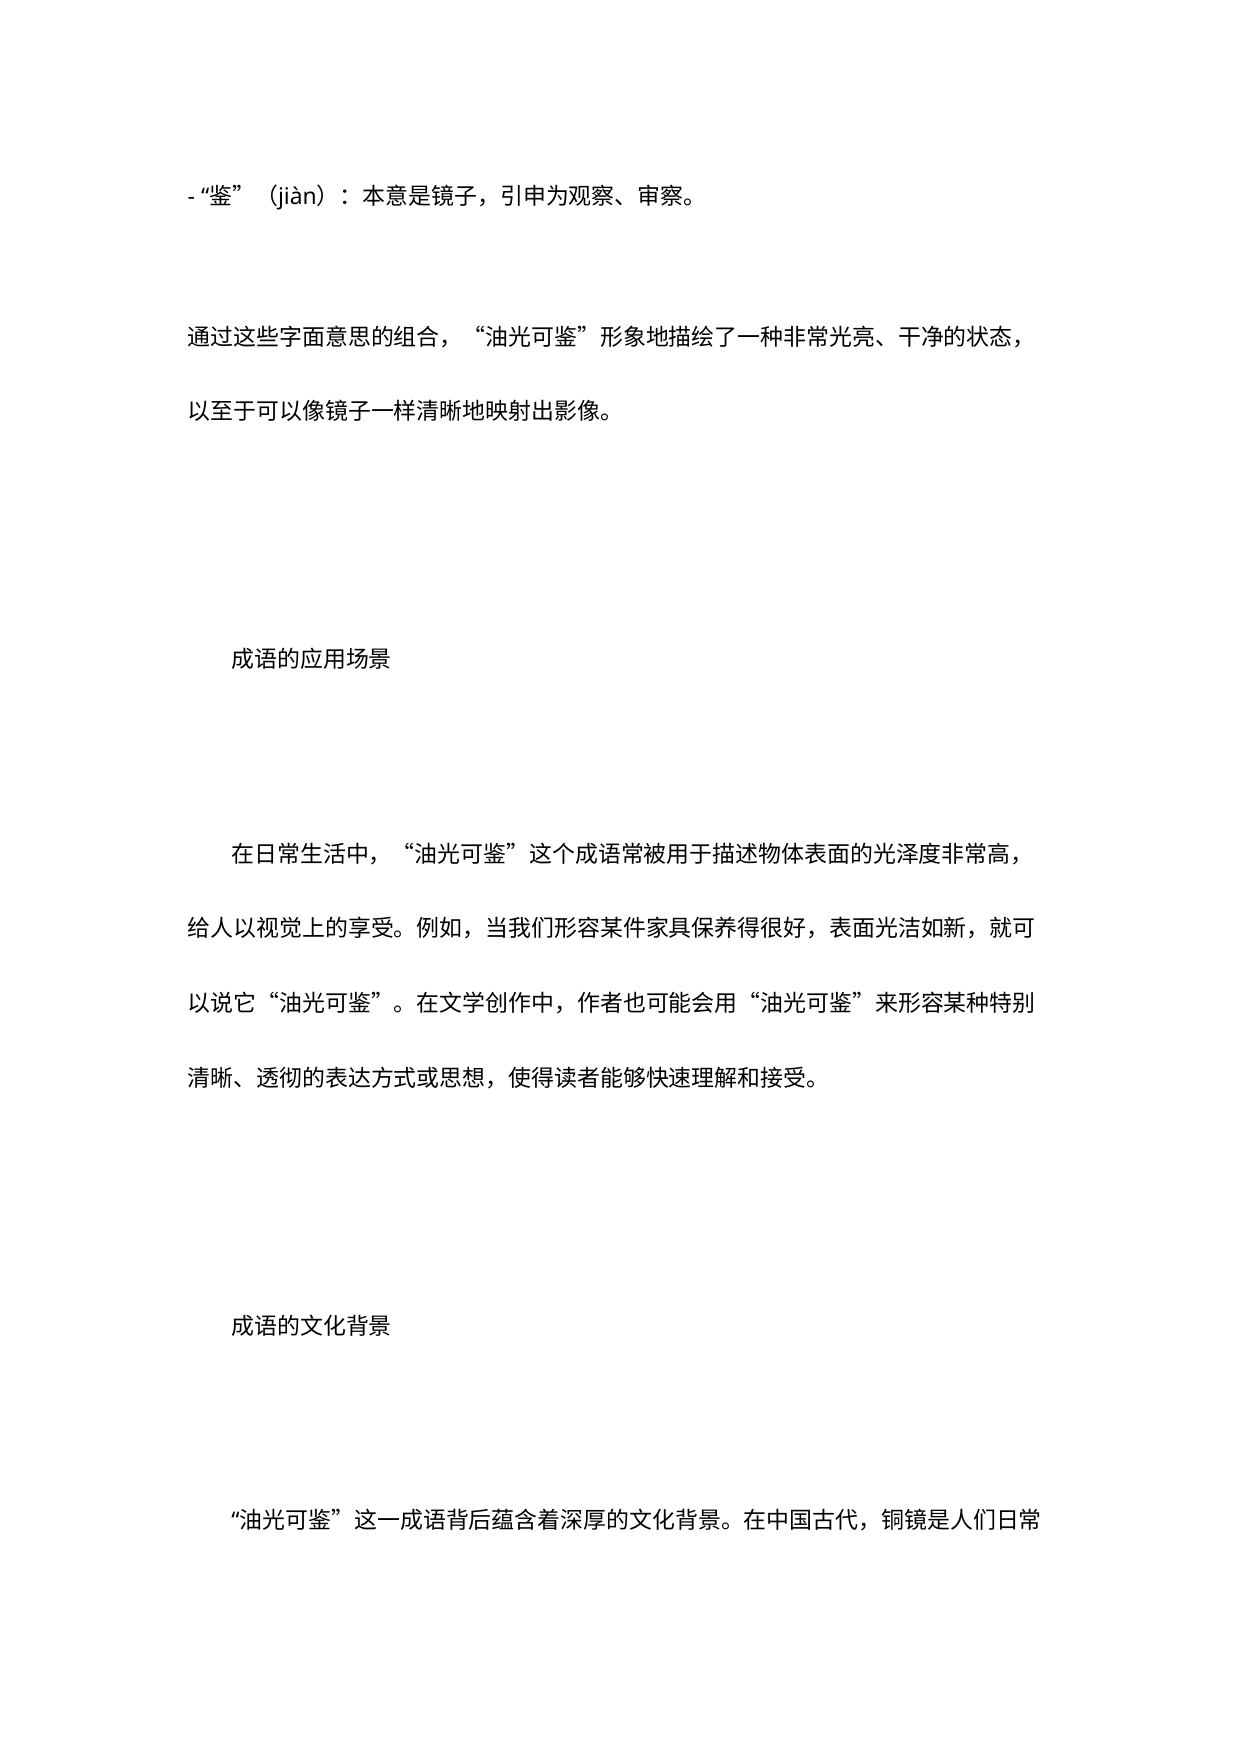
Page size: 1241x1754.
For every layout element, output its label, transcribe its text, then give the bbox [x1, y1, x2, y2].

text 成语的文化背景 [187, 1292, 1053, 1357]
text 通过这些字面意思的组合，“油光可鉴”形象地描绘了一种非常光亮、干净的状态，以至于可以像镜子一样清晰地映射出影像。 [187, 302, 1053, 442]
text 在日常生活中，“油光可鉴”这个成语常被用于描述物体表面的光泽度非常高，给人以视觉上的享受。例如，当我们形容某件家具保养得很好，表面光洁如新，就可以说它“油光可鉴”。在文学创作中，作者也可能会用“油光可鉴”来形容某种特别清晰、透彻的表达方式或思想，使得读者能够快速理解和接受。 [187, 820, 1053, 1109]
text - “鉴”（jiàn）：本意是镜子，引申为观察、审察。 [187, 162, 1053, 227]
text 成语的应用场景 [187, 625, 1053, 690]
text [187, 1486, 1053, 1551]
